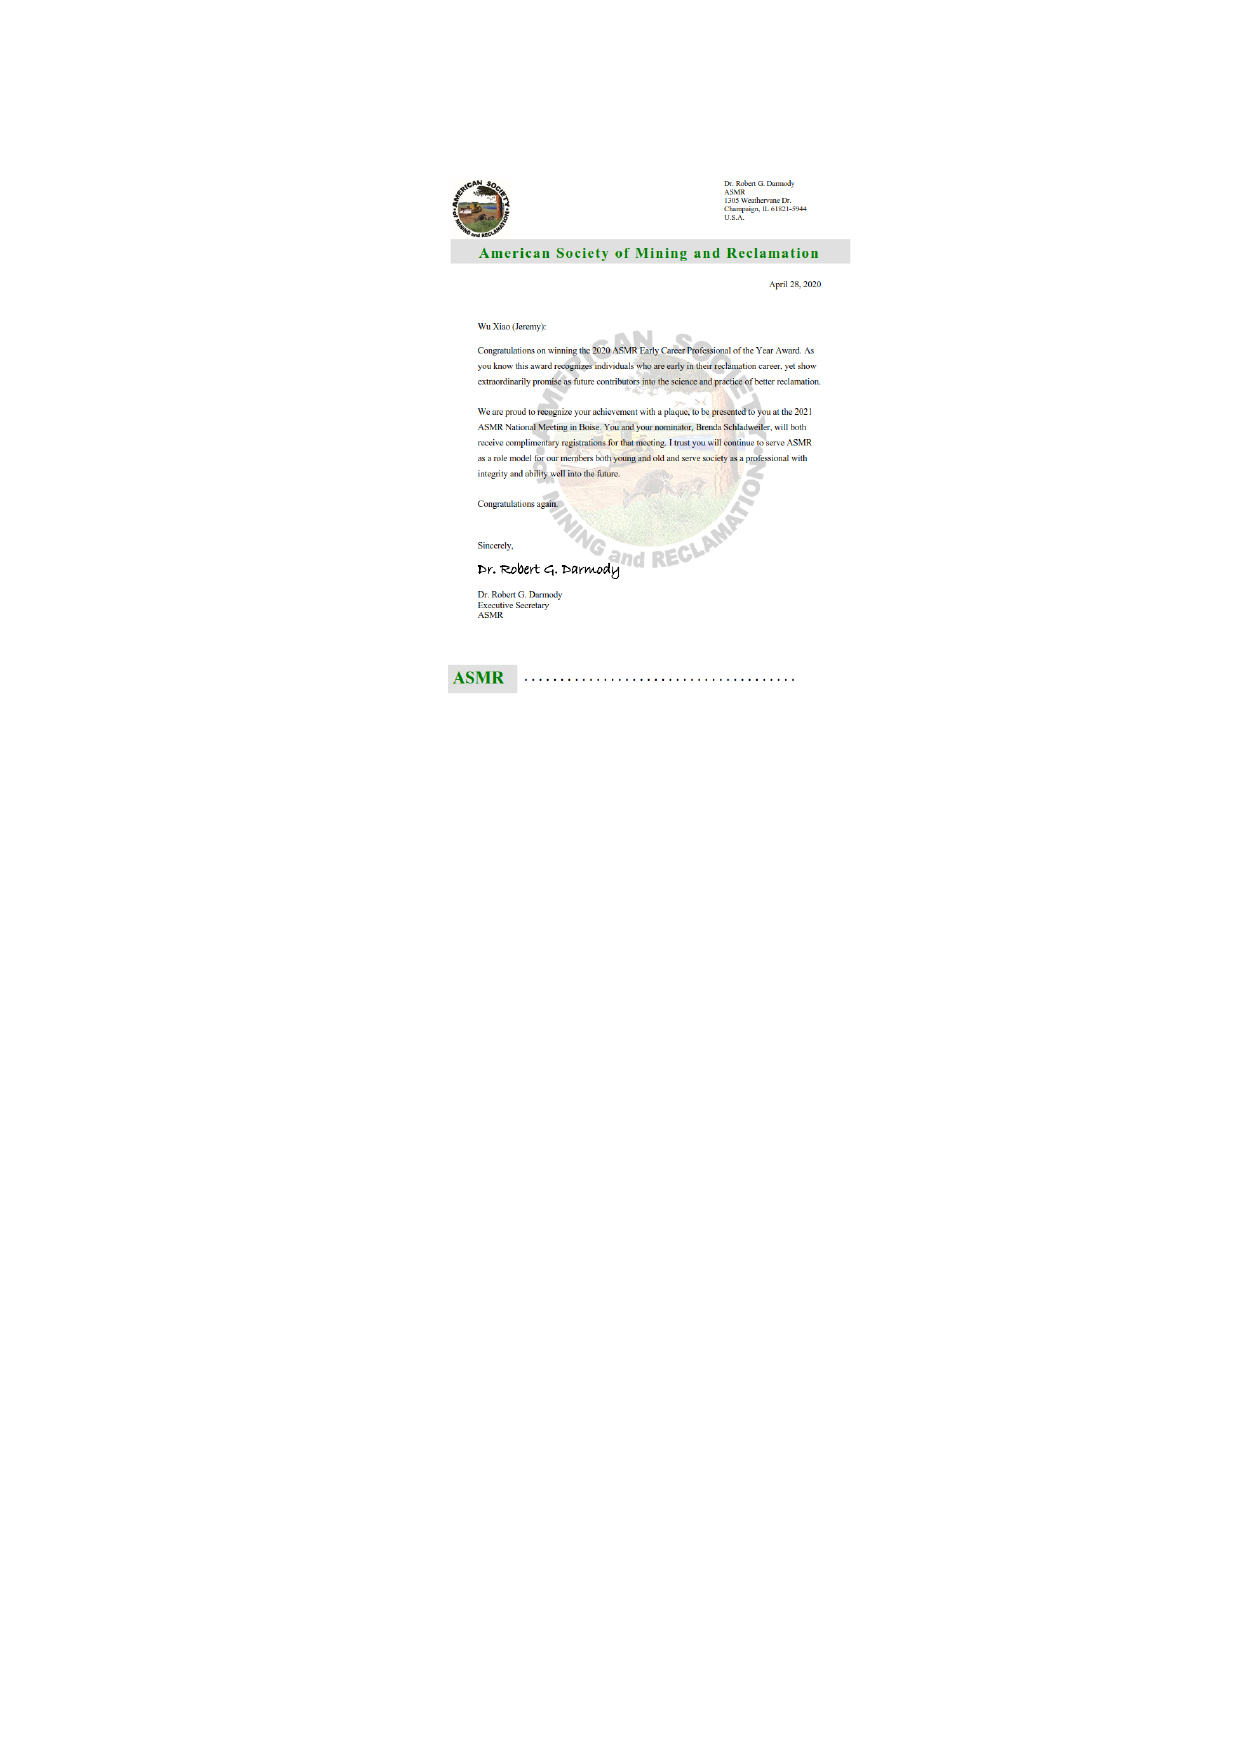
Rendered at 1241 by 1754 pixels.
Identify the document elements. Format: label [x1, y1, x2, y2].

picture [427, 162, 857, 712]
